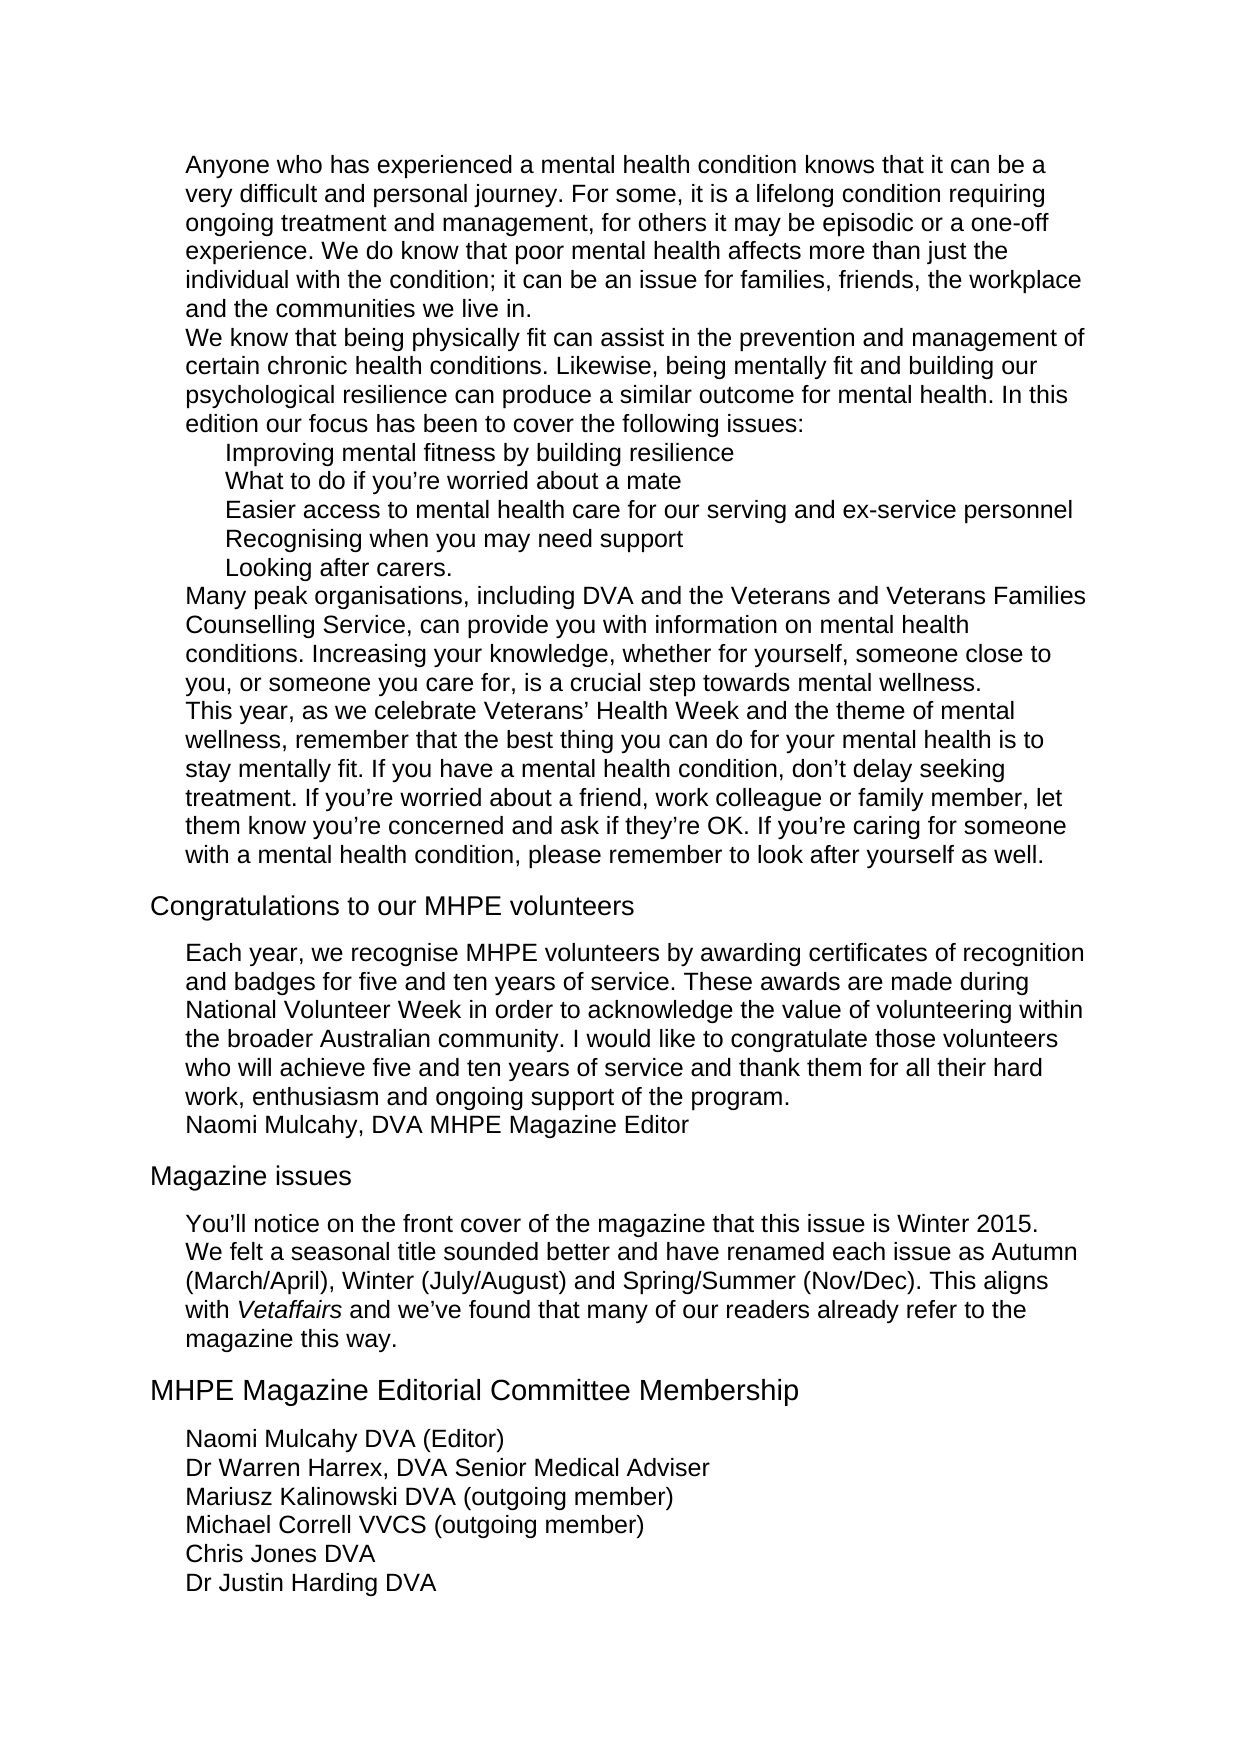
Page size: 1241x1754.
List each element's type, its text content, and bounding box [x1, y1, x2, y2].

text Dr Justin Harding DVA [185, 1568, 1090, 1597]
text Dr Warren Harrex, DVA Senior Medical Adviser [185, 1453, 1090, 1482]
list Improving mental fitness by building resilience [225, 437, 1090, 466]
list What to do if you’re worried about a mate [225, 466, 1090, 495]
text Naomi Mulcahy, DVA MHPE Magazine Editor [185, 1111, 1090, 1139]
text Mariusz Kalinowski DVA (outgoing member) [185, 1482, 1090, 1510]
list Recognising when you may need support [225, 524, 1090, 552]
text Naomi Mulcahy DVA (Editor) [185, 1424, 1090, 1453]
subtitle MHPE Magazine Editorial Committee Membership [150, 1373, 1090, 1407]
list Easier access to mental health care for our serving and ex-service personnel [225, 495, 1090, 524]
text Chris Jones DVA [185, 1539, 1090, 1568]
subtitle Magazine issues [150, 1160, 1090, 1191]
list Looking after carers. [225, 552, 1090, 581]
subtitle Congratulations to our MHPE volunteers [150, 889, 1090, 921]
text This year, as we celebrate Veterans’ Health Week and the theme of mental wellness, remember that the best thing you can do for your mental health is to stay mentally fit. If you have a mental health condition, don’t delay seeking treatment. If you’re worried about a friend, work colleague or family member, let them know you’re concerned and ask if they’re OK. If you’re caring for someone with a mental health condition, please remember to look after yourself as well. [185, 696, 1090, 869]
text Michael Correll VVCS (outgoing member) [185, 1510, 1090, 1539]
text You’ll notice on the front cover of the magazine that this issue is Winter 2015. We felt a seasonal title sounded better and have renamed each issue as Autumn (March/April), Winter (July/August) and Spring/Summer (Nov/Dec). This aligns with Vetaffairs and we’ve found that many of our readers already refer to the magazine this way. [185, 1208, 1090, 1352]
text Many peak organisations, including DVA and the Veterans and Veterans Families Counselling Service, can provide you with information on mental health conditions. Increasing your knowledge, whether for yourself, someone close to you, or someone you care for, is a crucial step towards mental wellness. [185, 581, 1090, 696]
text Each year, we recognise MHPE volunteers by awarding certificates of recognition and badges for five and ten years of service. These awards are made during National Volunteer Week in order to acknowledge the value of volunteering within the broader Australian community. I would like to congratulate those volunteers who will achieve five and ten years of service and thank them for all their hard work, enthusiasm and ongoing support of the program. [185, 938, 1090, 1111]
text Anyone who has experienced a mental health condition knows that it can be a very difficult and personal journey. For some, it is a lifelong condition requiring ongoing treatment and management, for others it may be episodic or a one-off experience. We do know that poor mental health affects more than just the individual with the condition; it can be an issue for families, friends, the workplace and the communities we live in. [185, 150, 1090, 322]
text We know that being physically fit can assist in the prevention and management of certain chronic health conditions. Likewise, being mentally fit and building our psychological resilience can produce a similar outcome for mental health. In this edition our focus has been to cover the following issues: [185, 322, 1090, 437]
